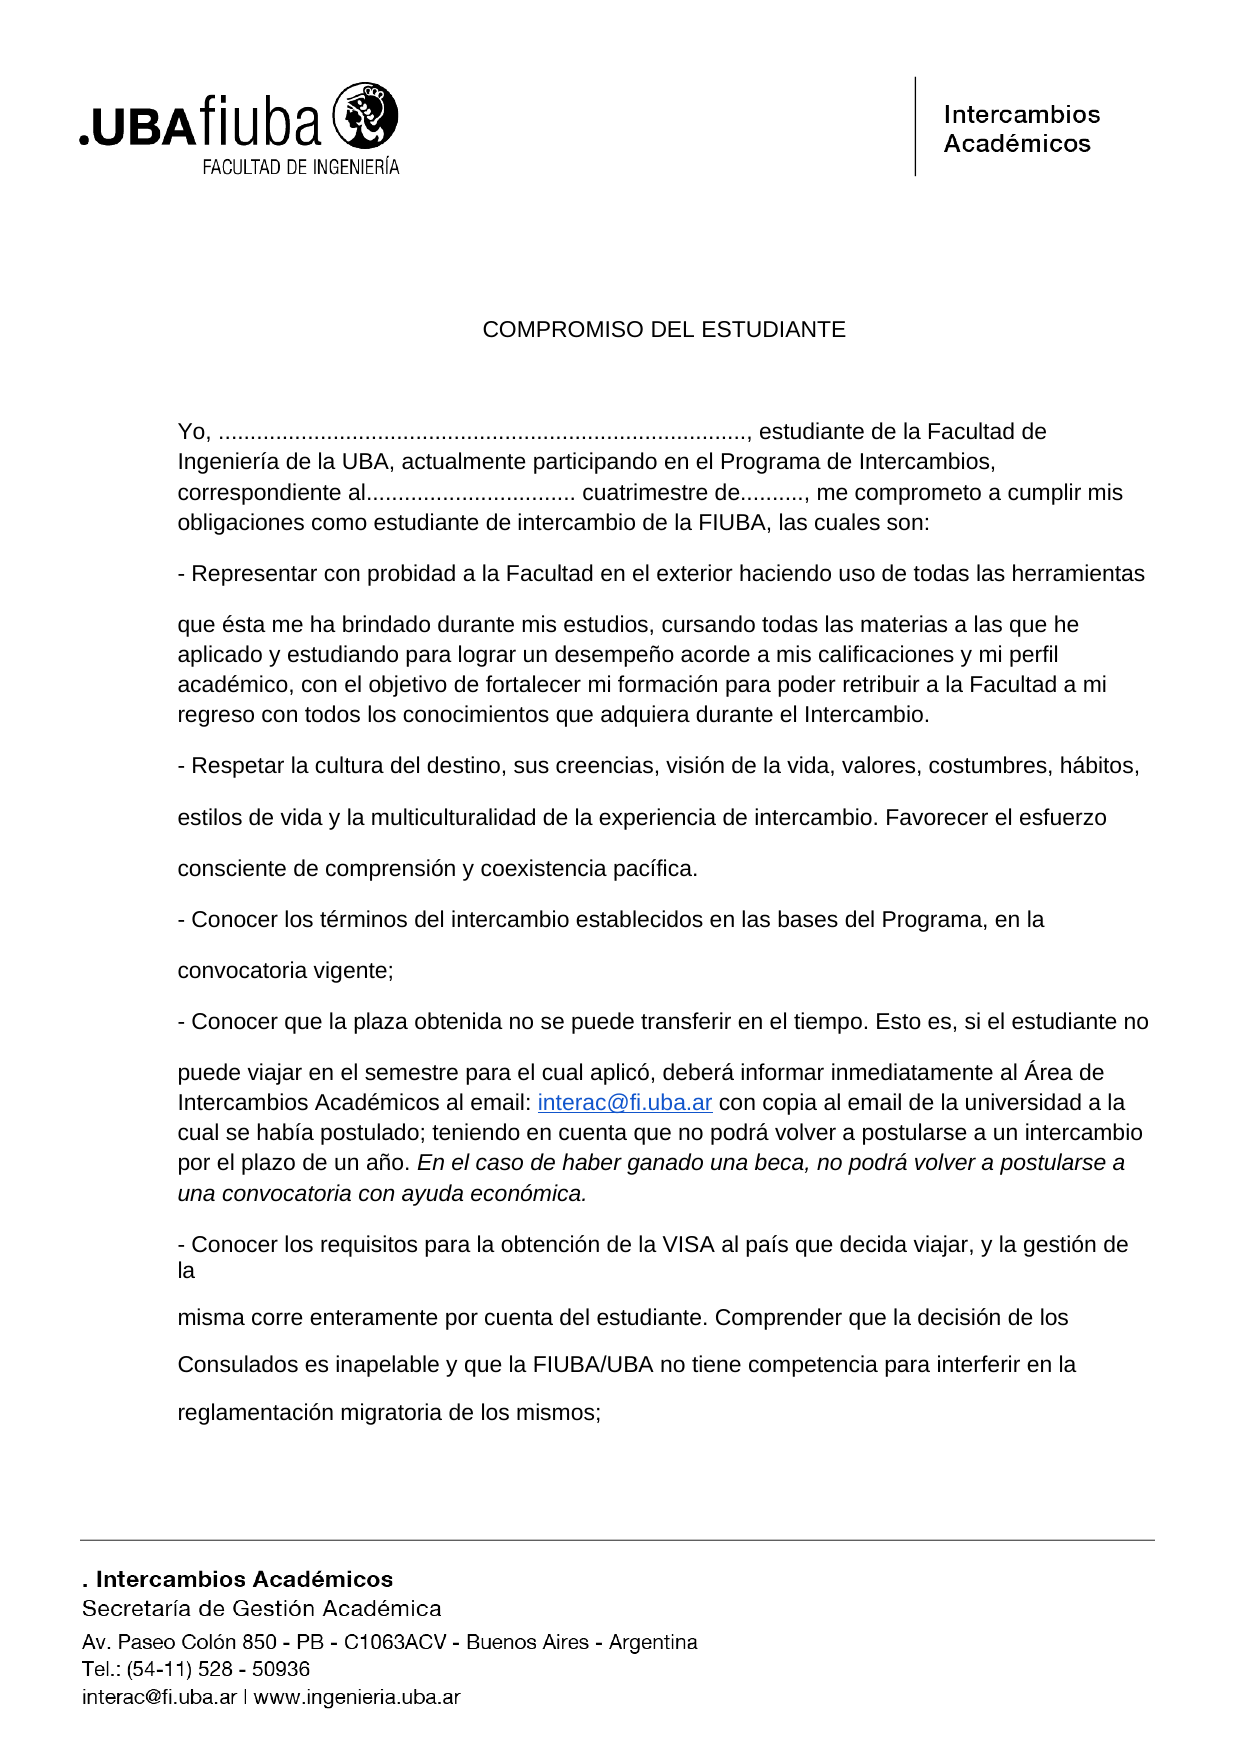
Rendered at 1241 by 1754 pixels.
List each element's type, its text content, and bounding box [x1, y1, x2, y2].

text Consulados es inapelable y que la FIUBA/UBA no tiene competencia para interferir en la [177, 1351, 1151, 1378]
text convocatoria vigente; [177, 957, 1151, 983]
text - Conocer que la plaza obtenida no se puede transferir en el tiempo. Esto es, si el estudiante no [177, 1008, 1151, 1034]
text puede viajar en el semestre para el cual aplicó, deberá informar inmediatamente al Área de Intercambios Académicos al email: interac@fi.uba.ar con copia al email de la universidad a la cual se había postulado; teniendo en cuenta que no podrá volver a postularse a un intercambio por el plazo de un año. En el caso de haber ganado una beca, no podrá volver a postularse a una convocatoria con ayuda económica. [177, 1059, 1151, 1206]
picture [0, 0, 1226, 237]
text COMPROMISO DEL ESTUDIANTE [177, 316, 1151, 342]
text - Conocer los términos del intercambio establecidos en las bases del Programa, en la [177, 906, 1151, 932]
text que ésta me ha brindado durante mis estudios, cursando todas las materias a las que he aplicado y estudiando para lograr un desempeño acorde a mis calificaciones y mi perfil académico, con el objetivo de fortalecer mi formación para poder retribuir a la Facultad a mi regreso con todos los conocimientos que adquiera durante el Intercambio. [177, 611, 1151, 728]
text - Representar con probidad a la Facultad en el exterior haciendo uso de todas las herramientas [177, 560, 1151, 586]
text consciente de comprensión y coexistencia pacífica. [177, 854, 1151, 881]
text - Conocer los requisitos para la obtención de la VISA al país que decida viajar, y la gestión de la [177, 1231, 1151, 1283]
text - Respetar la cultura del destino, sus creencias, visión de la vida, valores, costumbres, hábitos, [177, 752, 1151, 779]
text misma corre enteramente por cuenta del estudiante. Comprender que la decisión de los [177, 1304, 1151, 1331]
text estilos de vida y la multiculturalidad de la experiencia de intercambio. Favorecer el esfuerzo [177, 803, 1151, 830]
text Yo, ..................................................................................., estudiante de la Facultad de Ingeniería de la UBA, actualmente participando en el Programa de Intercambios, correspondiente al................................. cuatrimestre de.........., me comprometo a cumplir mis obligaciones como estudiante de intercambio de la FIUBA, las cuales son: [177, 418, 1151, 535]
text reglamentación migratoria de los mismos; [177, 1398, 1151, 1425]
picture [0, 1526, 1238, 1751]
